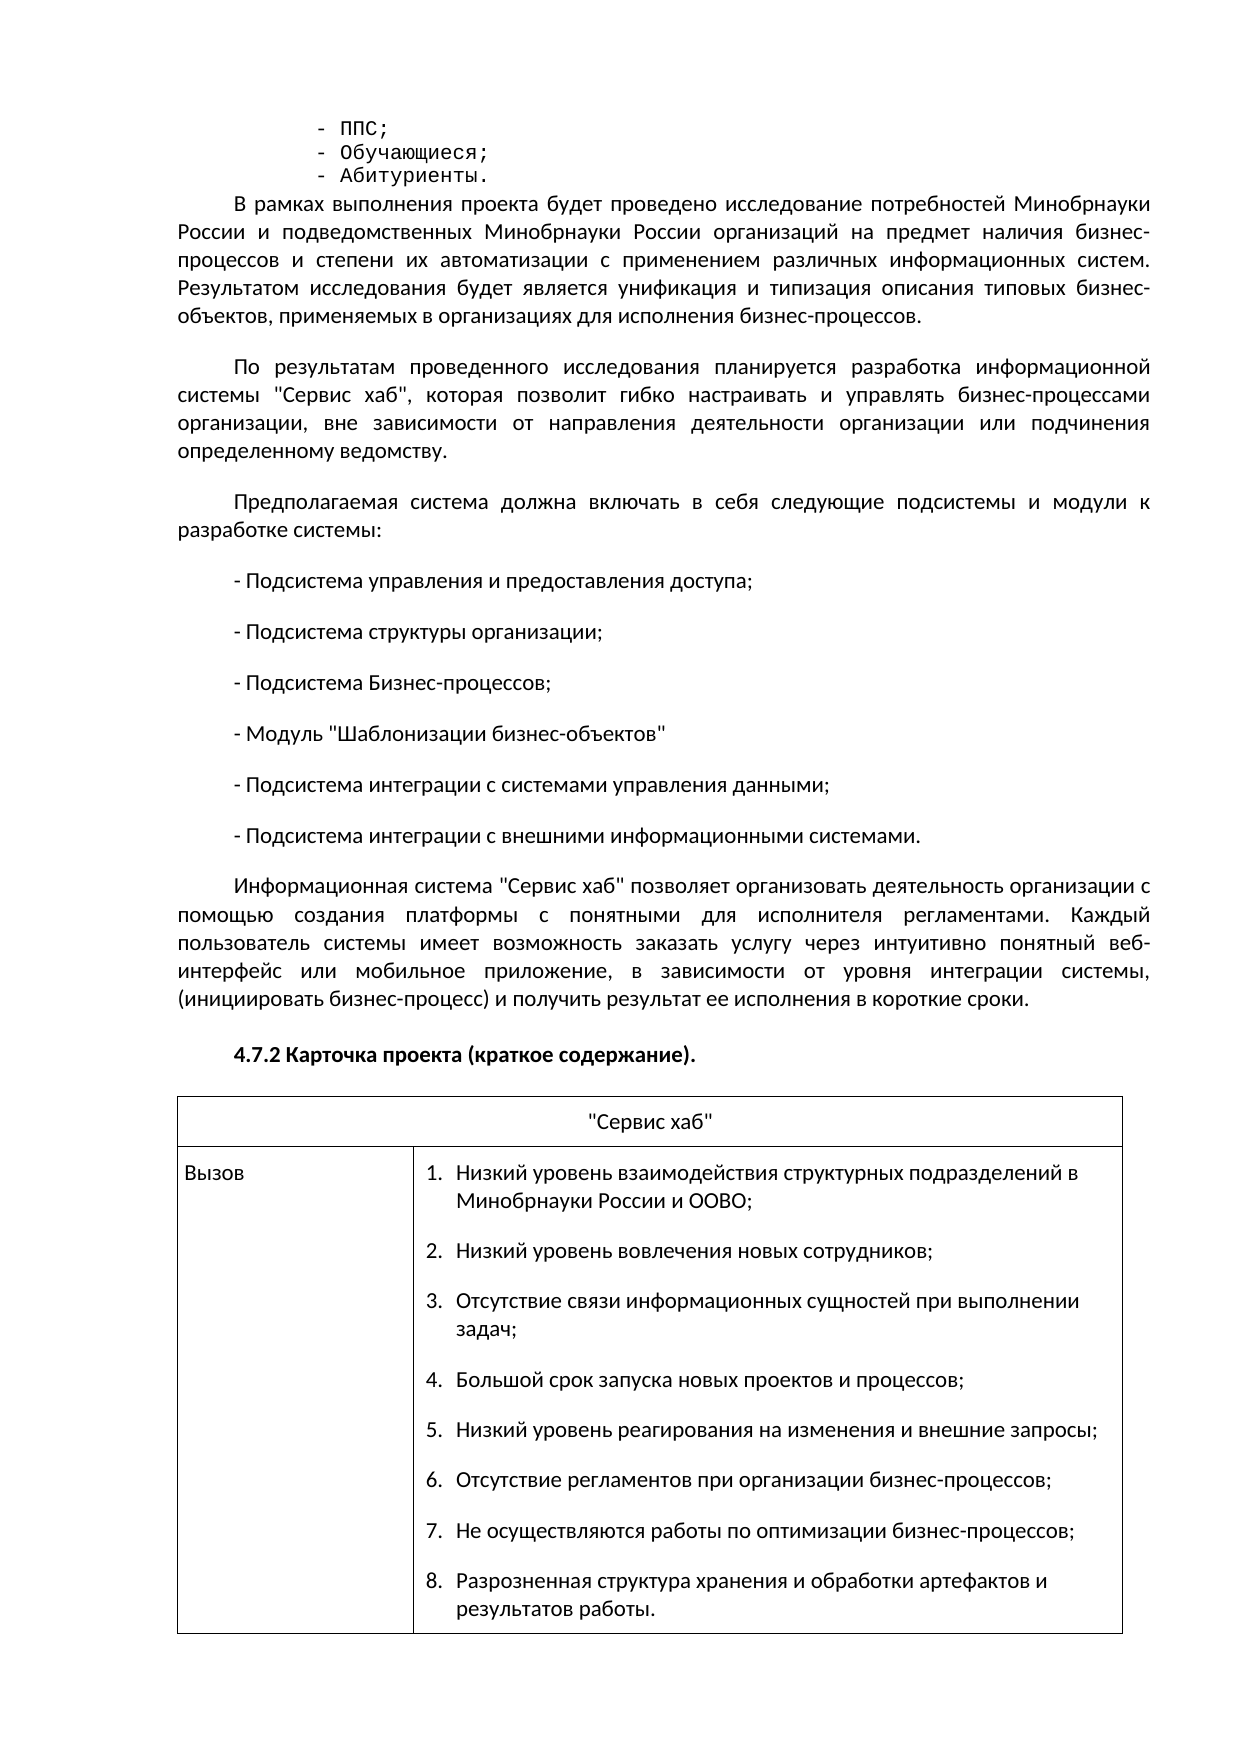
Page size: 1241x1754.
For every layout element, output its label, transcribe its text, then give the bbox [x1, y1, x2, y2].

text - Подсистема интеграции с внешними информационными системами. [177, 821, 1152, 849]
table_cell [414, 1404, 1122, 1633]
text - Подсистема Бизнес-процессов; [177, 668, 1152, 696]
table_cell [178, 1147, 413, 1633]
text Предполагаемая система должна включать в себя следующие подсистемы и модули к разработке системы: [177, 487, 1152, 543]
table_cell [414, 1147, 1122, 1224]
title 4.7.2 Карточка проекта (краткое содержание). [177, 1040, 1152, 1068]
text - Обучающиеся; [177, 142, 1152, 165]
text - Абитуриенты. [177, 165, 1152, 189]
text По результатам проведенного исследования планируется разработка информационной системы "Сервис хаб", которая позволит гибко настраивать и управлять бизнес-процессами организации, вне зависимости от направления деятельности организации или подчинения определенному ведомству. [177, 352, 1152, 464]
text - Модуль "Шаблонизации бизнес-объектов" [177, 719, 1152, 747]
text Информационная система "Сервис хаб" позволяет организовать деятельность организации с помощью создания платформы с понятными для исполнителя регламентами. Каждый пользователь системы имеет возможность заказать услугу через интуитивно понятный веб-интерфейс или мобильное приложение, в зависимости от уровня интеграции системы, (инициировать бизнес-процесс) и получить результат ее исполнения в короткие сроки. [177, 872, 1152, 1012]
text - ППС; [177, 118, 1152, 142]
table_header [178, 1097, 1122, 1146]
text В рамках выполнения проекта будет проведено исследование потребностей Минобрнауки России и подведомственных Минобрнауки России организаций на предмет наличия бизнес-процессов и степени их автоматизации с применением различных информационных систем. Результатом исследования будет является унификация и типизация описания типовых бизнес-объектов, применяемых в организациях для исполнения бизнес-процессов. [177, 189, 1152, 329]
text - Подсистема интеграции с системами управления данными; [177, 770, 1152, 798]
text - Подсистема структуры организации; [177, 617, 1152, 645]
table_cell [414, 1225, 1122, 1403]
text - Подсистема управления и предоставления доступа; [177, 566, 1152, 594]
